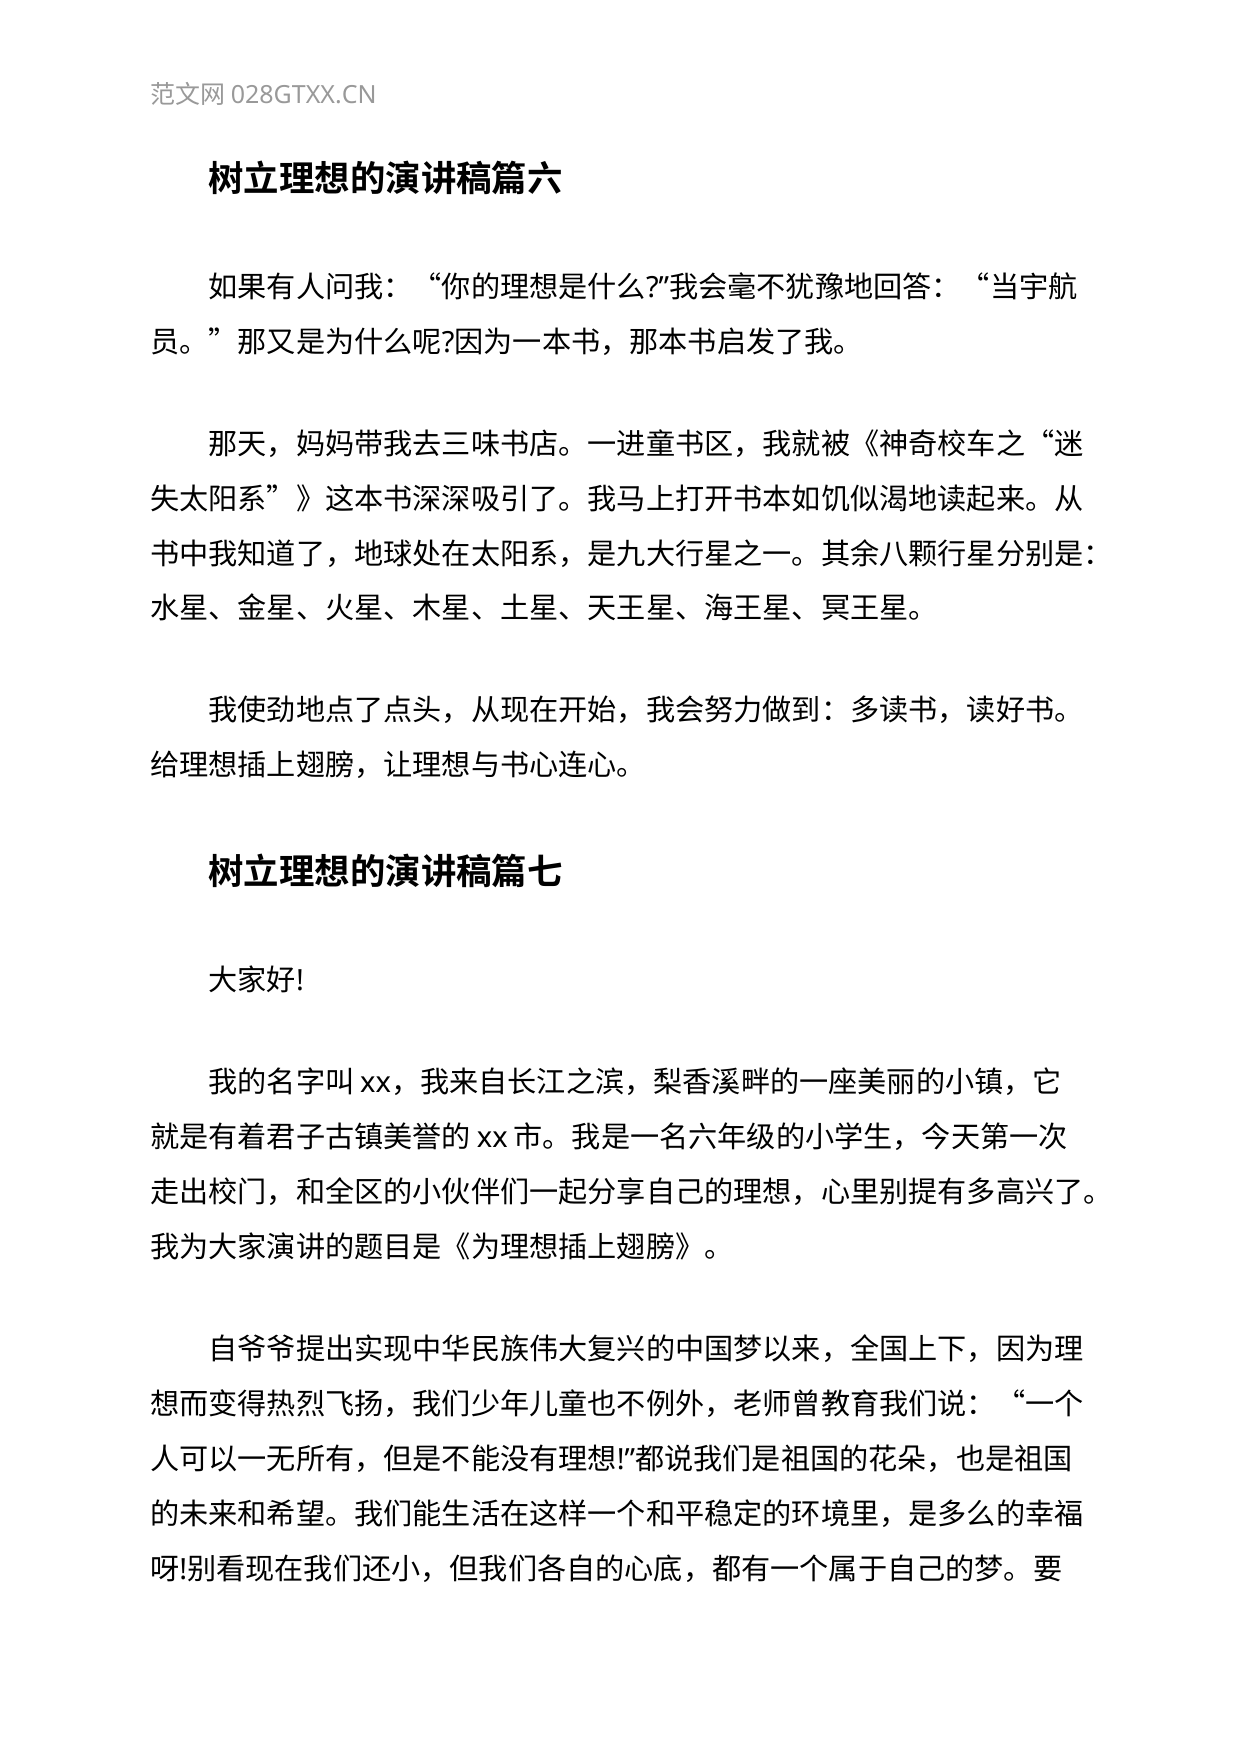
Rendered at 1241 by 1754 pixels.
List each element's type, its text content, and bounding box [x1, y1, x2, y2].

text 那天，妈妈带我去三味书店。一进童书区，我就被《神奇校车之“迷失太阳系”》这本书深深吸引了。我马上打开书本如饥似渴地读起来。从书中我知道了，地球处在太阳系，是九大行星之一。其余八颗行星分别是：水星、金星、火星、木星、土星、天王星、海王星、冥王星。 [150, 420, 1090, 627]
text 我使劲地点了点头，从现在开始，我会努力做到：多读书，读好书。给理想插上翅膀，让理想与书心连心。 [150, 687, 1090, 784]
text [150, 1326, 1090, 1588]
text 树立理想的演讲稿篇六 [150, 150, 1090, 201]
text 树立理想的演讲稿篇七 [150, 843, 1090, 895]
text 大家好! [150, 957, 1090, 999]
text 如果有人问我：“你的理想是什么?”我会毫不犹豫地回答：“当宇航员。”那又是为什么呢?因为一本书，那本书启发了我。 [150, 263, 1090, 361]
text 我的名字叫xx，我来自长江之滨，梨香溪畔的一座美丽的小镇，它就是有着君子古镇美誉的xx市。我是一名六年级的小学生，今天第一次走出校门，和全区的小伙伴们一起分享自己的理想，心里别提有多高兴了。我为大家演讲的题目是《为理想插上翅膀》。 [150, 1059, 1090, 1266]
